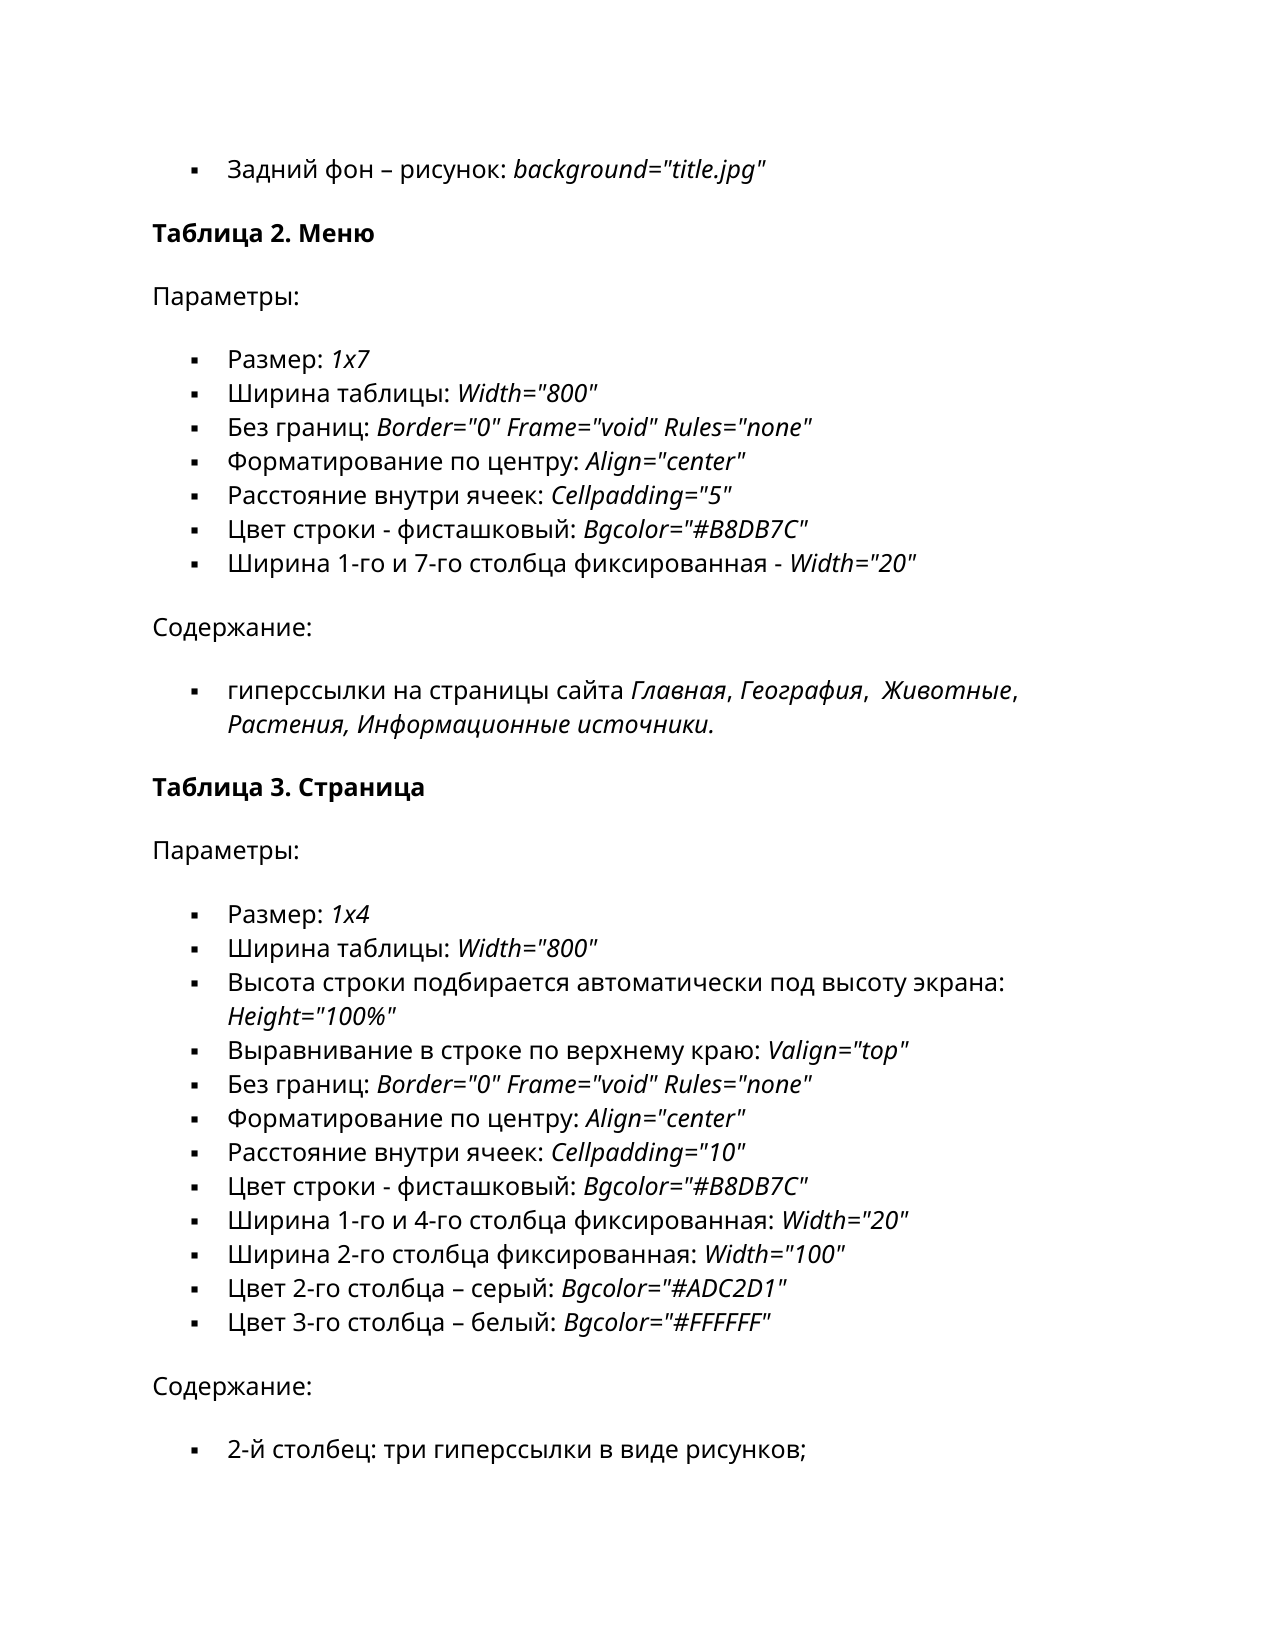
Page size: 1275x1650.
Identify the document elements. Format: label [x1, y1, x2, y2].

table_header [150, 150, 1129, 1467]
